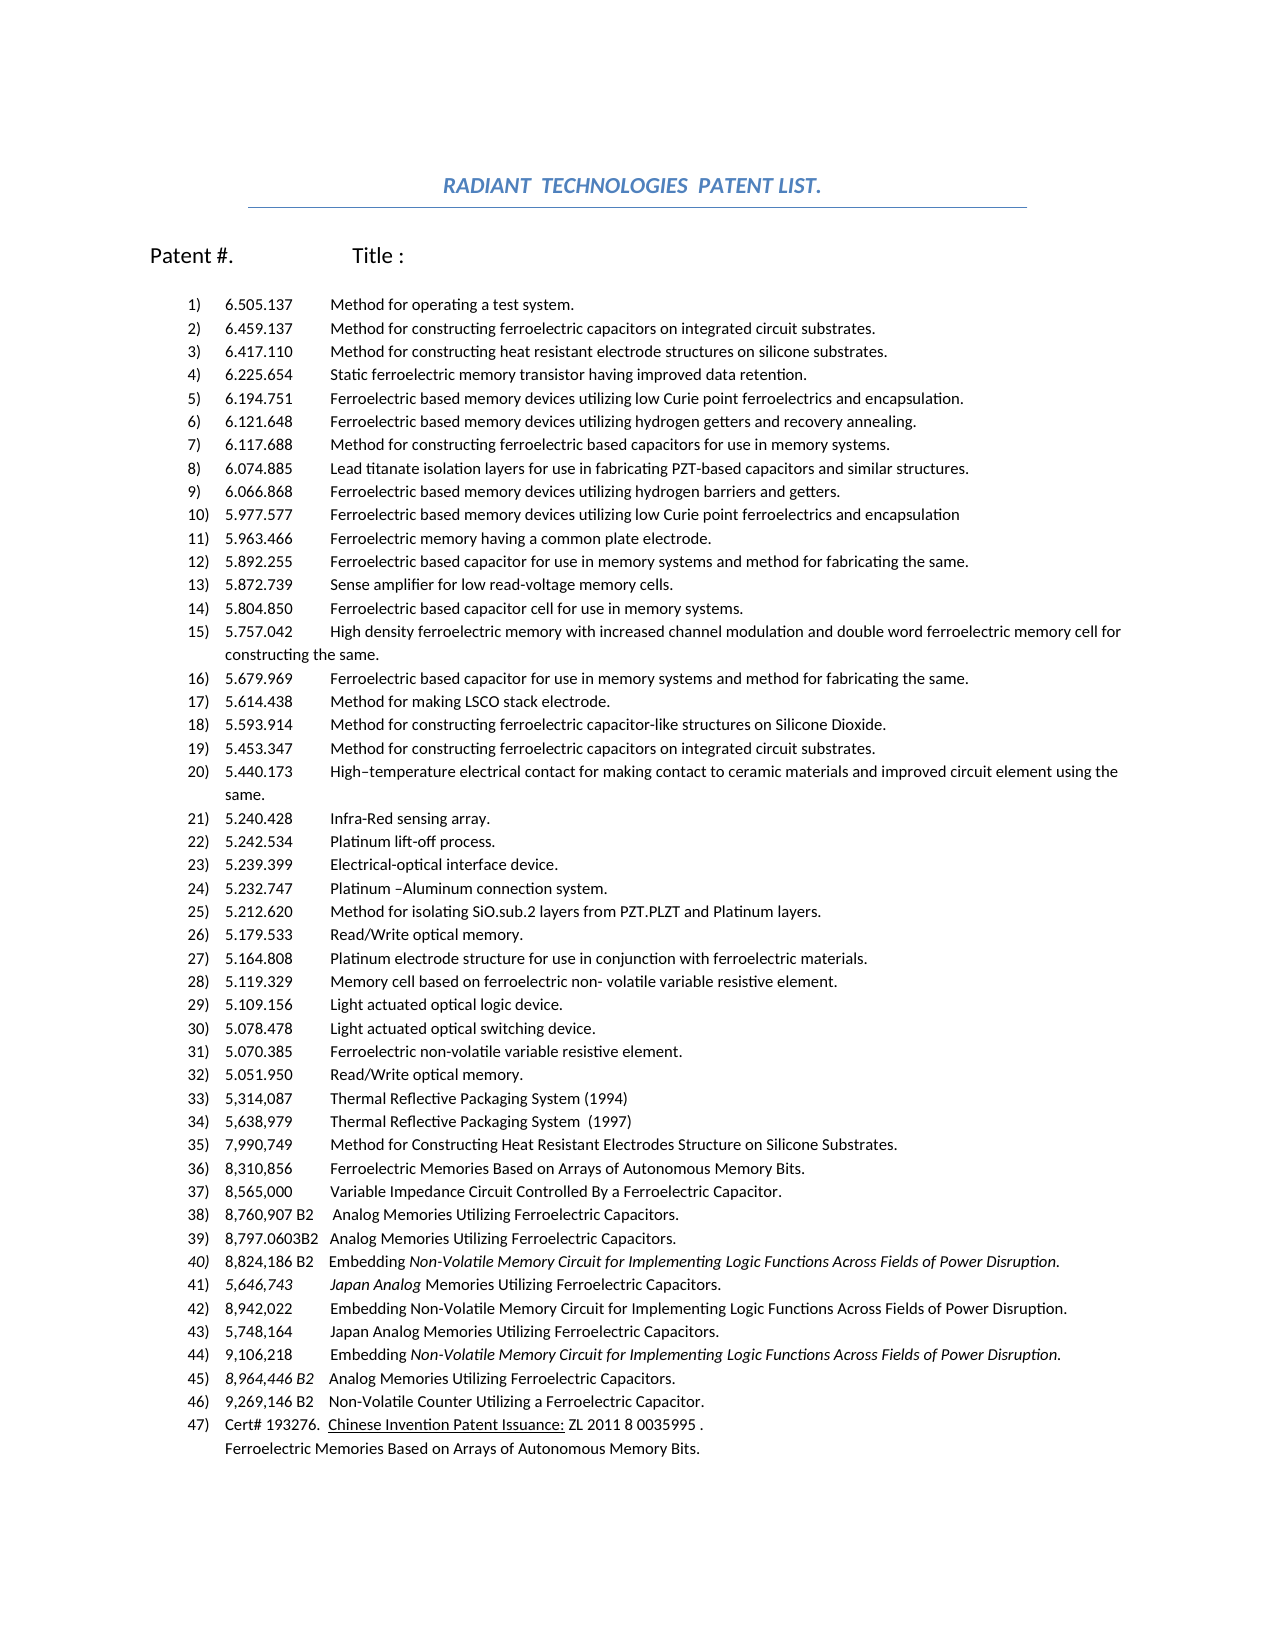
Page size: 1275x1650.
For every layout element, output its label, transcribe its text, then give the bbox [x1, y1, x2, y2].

list 5.164.808 Platinum electrode structure for use in conjunction with ferroelectric materials. [187, 948, 1125, 968]
list 6.505.137 Method for operating a test system. [187, 294, 1125, 315]
list 6.459.137 Method for constructing ferroelectric capacitors on integrated circuit substrates. [187, 318, 1125, 338]
list 5.240.428 Infra-Red sensing array. [187, 808, 1125, 828]
list 5.109.156 Light actuated optical logic device. [187, 994, 1125, 1015]
list 5.804.850 Ferroelectric based capacitor cell for use in memory systems. [187, 598, 1125, 618]
list 5.212.620 Method for isolating SiO.sub.2 layers from PZT.PLZT and Platinum layers. [187, 901, 1125, 922]
list 5,314,087 Thermal Reflective Packaging System (1994) [187, 1088, 1125, 1108]
list 8,760,907 B2 Analog Memories Utilizing Ferroelectric Capacitors. [187, 1204, 1125, 1225]
list 8,565,000 Variable Impedance Circuit Controlled By a Ferroelectric Capacitor. [187, 1181, 1125, 1202]
list 5.679.969 Ferroelectric based capacitor for use in memory systems and method for fabricating the same. [187, 668, 1125, 688]
list 5,638,979 Thermal Reflective Packaging System (1997) [187, 1111, 1125, 1132]
list 5.239.399 Electrical-optical interface device. [187, 854, 1125, 875]
list 5.892.255 Ferroelectric based capacitor for use in memory systems and method for fabricating the same. [187, 551, 1125, 572]
list 5.757.042 High density ferroelectric memory with increased channel modulation and double word ferroelectric memory cell for constructing the same. [187, 621, 1125, 665]
list 5.179.533 Read/Write optical memory. [187, 924, 1125, 945]
text Patent #. Title : [150, 242, 1125, 269]
list 6.074.885 Lead titanate isolation layers for use in fabricating PZT-based capacitors and similar structures. [187, 458, 1125, 478]
list 5.963.466 Ferroelectric memory having a common plate electrode. [187, 528, 1125, 548]
list 6.121.648 Ferroelectric based memory devices utilizing hydrogen getters and recovery annealing. [187, 411, 1125, 432]
list 9,106,218 Embedding Non-Volatile Memory Circuit for Implementing Logic Functions Across Fields of Power Disruption. [187, 1344, 1125, 1365]
list 8,964,446 B2 Analog Memories Utilizing Ferroelectric Capacitors. [187, 1368, 1125, 1388]
list 8,310,856 Ferroelectric Memories Based on Arrays of Autonomous Memory Bits. [187, 1158, 1125, 1178]
list 5.078.478 Light actuated optical switching device. [187, 1018, 1125, 1038]
list 7,990,749 Method for Constructing Heat Resistant Electrodes Structure on Silicone Substrates. [187, 1134, 1125, 1155]
list 6.417.110 Method for constructing heat resistant electrode structures on silicone substrates. [187, 341, 1125, 362]
list 5.453.347 Method for constructing ferroelectric capacitors on integrated circuit substrates. [187, 738, 1125, 758]
list 5.593.914 Method for constructing ferroelectric capacitor-like structures on Silicone Dioxide. [187, 714, 1125, 735]
list 5.119.329 Memory cell based on ferroelectric non- volatile variable resistive element. [187, 971, 1125, 992]
list 8,824,186 B2 Embedding Non-Volatile Memory Circuit for Implementing Logic Functions Across Fields of Power Disruption. [187, 1251, 1125, 1272]
list 5,646,743 Japan Analog Memories Utilizing Ferroelectric Capacitors. [187, 1274, 1125, 1295]
list 5.232.747 Platinum –Aluminum connection system. [187, 878, 1125, 898]
list 8,942,022 Embedding Non-Volatile Memory Circuit for Implementing Logic Functions Across Fields of Power Disruption. [187, 1298, 1125, 1318]
list 9,269,146 B2 Non-Volatile Counter Utilizing a Ferroelectric Capacitor. [187, 1391, 1125, 1412]
list 5.977.577 Ferroelectric based memory devices utilizing low Curie point ferroelectrics and encapsulation [187, 504, 1125, 525]
list 5.440.173 High–temperature electrical contact for making contact to ceramic materials and improved circuit element using the same. [187, 761, 1125, 805]
list Cert# 193276. Chinese Invention Patent Issuance: ZL 2011 8 0035995 . Ferroelectric Memories Based on Arrays of Autonomous Memory Bits. [187, 1414, 1125, 1458]
list 6.066.868 Ferroelectric based memory devices utilizing hydrogen barriers and getters. [187, 481, 1125, 502]
list 6.117.688 Method for constructing ferroelectric based capacitors for use in memory systems. [187, 434, 1125, 455]
list 5.614.438 Method for making LSCO stack electrode. [187, 691, 1125, 712]
list 5,748,164 Japan Analog Memories Utilizing Ferroelectric Capacitors. [187, 1321, 1125, 1342]
list 6.225.654 Static ferroelectric memory transistor having improved data retention. [187, 364, 1125, 385]
text RADIANT TECHNOLOGIES PATENT LIST. [247, 171, 1027, 208]
list 5.070.385 Ferroelectric non-volatile variable resistive element. [187, 1041, 1125, 1062]
list 6.194.751 Ferroelectric based memory devices utilizing low Curie point ferroelectrics and encapsulation. [187, 388, 1125, 408]
list 8,797.0603B2 Analog Memories Utilizing Ferroelectric Capacitors. [187, 1228, 1125, 1248]
list 5.872.739 Sense amplifier for low read-voltage memory cells. [187, 574, 1125, 595]
list 5.051.950 Read/Write optical memory. [187, 1064, 1125, 1085]
list 5.242.534 Platinum lift-off process. [187, 831, 1125, 852]
